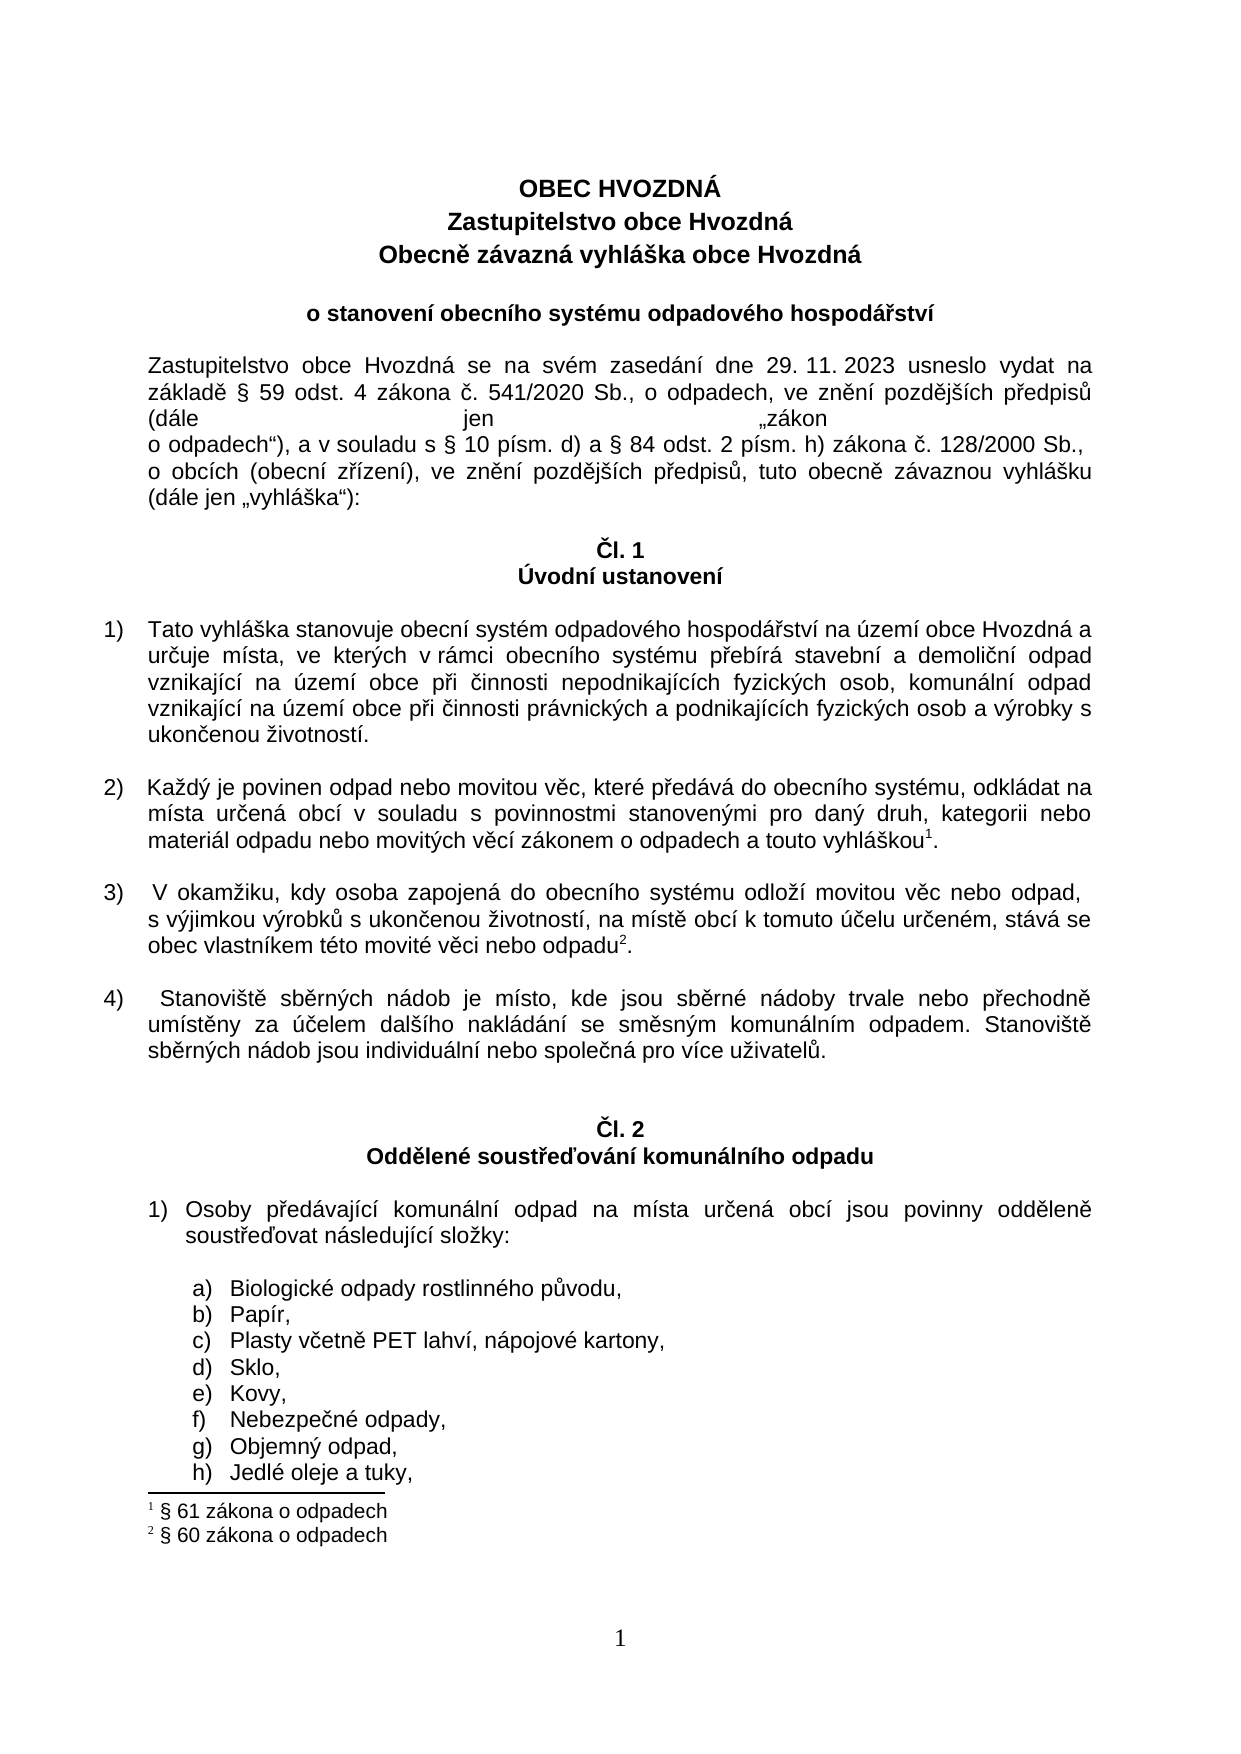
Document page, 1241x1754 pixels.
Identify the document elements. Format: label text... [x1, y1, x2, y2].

text OBEC HVOZDNÁ [148, 174, 1092, 203]
list Plasty včetně PET lahví, nápojové kartony, [192, 1327, 1092, 1354]
list Osoby předávající komunální odpad na místa určená obcí jsou povinny odděleně soustřeďovat následující složky: [148, 1196, 1092, 1248]
text o stanovení obecního systému odpadového hospodářství [148, 299, 1092, 326]
list Kovy, [192, 1380, 1092, 1406]
text Čl. 1 [148, 537, 1092, 563]
list V okamžiku, kdy osoba zapojená do obecního systému odloží movitou věc nebo odpad, s výjimkou výrobků s ukončenou životností, na místě obcí k tomuto účelu určeném, stává se obec vlastníkem této movité věci nebo odpadu. [103, 879, 1092, 958]
list Tato vyhláška stanovuje obecní systém odpadového hospodářství na území obce Hvozdná a určuje místa, ve kterých v rámci obecního systému přebírá stavební a demoliční odpad vznikající na území obce při činnosti nepodnikajících fyzických osob, komunální odpad vznikající na území obce při činnosti právnických a podnikajících fyzických osob a výrobky s ukončenou životností. [103, 616, 1092, 747]
text Čl. 2 [148, 1116, 1092, 1143]
text Obecně závazná vyhláška obce Hvozdná [148, 240, 1092, 269]
text Oddělené soustřeďování komunálního odpadu [148, 1143, 1092, 1169]
list Objemný odpad, [192, 1433, 1092, 1459]
subtitle Úvodní ustanovení [148, 563, 1092, 589]
text Zastupitelstvo obce Hvozdná se na svém zasedání dne 29. 11. 2023 usneslo vydat na základě § 59 odst. 4 zákona č. 541/2020 Sb., o odpadech, ve znění pozdějších předpisů (dále jen „zákon o odpadech“), a v souladu s § 10 písm. d) a § 84 odst. 2 písm. h) zákona č. 128/2000 Sb., o obcích (obecní zřízení), ve znění pozdějších předpisů, tuto obecně závaznou vyhlášku (dále jen „vyhláška“): [148, 352, 1092, 510]
list Biologické odpady rostlinného původu, [192, 1274, 1092, 1301]
list Jedlé oleje a tuky, [192, 1459, 1092, 1485]
list Papír, [192, 1301, 1092, 1327]
list Každý je povinen odpad nebo movitou věc, které předává do obecního systému, odkládat na místa určená obcí v souladu s povinnostmi stanovenými pro daný druh, kategorii nebo materiál odpadu nebo movitých věcí zákonem o odpadech a touto vyhláškou. [103, 774, 1092, 853]
list Sklo, [192, 1354, 1092, 1380]
list Nebezpečné odpady, [192, 1406, 1092, 1433]
text Zastupitelstvo obce Hvozdná [148, 207, 1092, 236]
list Stanoviště sběrných nádob je místo, kde jsou sběrné nádoby trvale nebo přechodně umístěny za účelem dalšího nakládání se směsným komunálním odpadem. Stanoviště sběrných nádob jsou individuální nebo společná pro více uživatelů. [103, 985, 1092, 1064]
